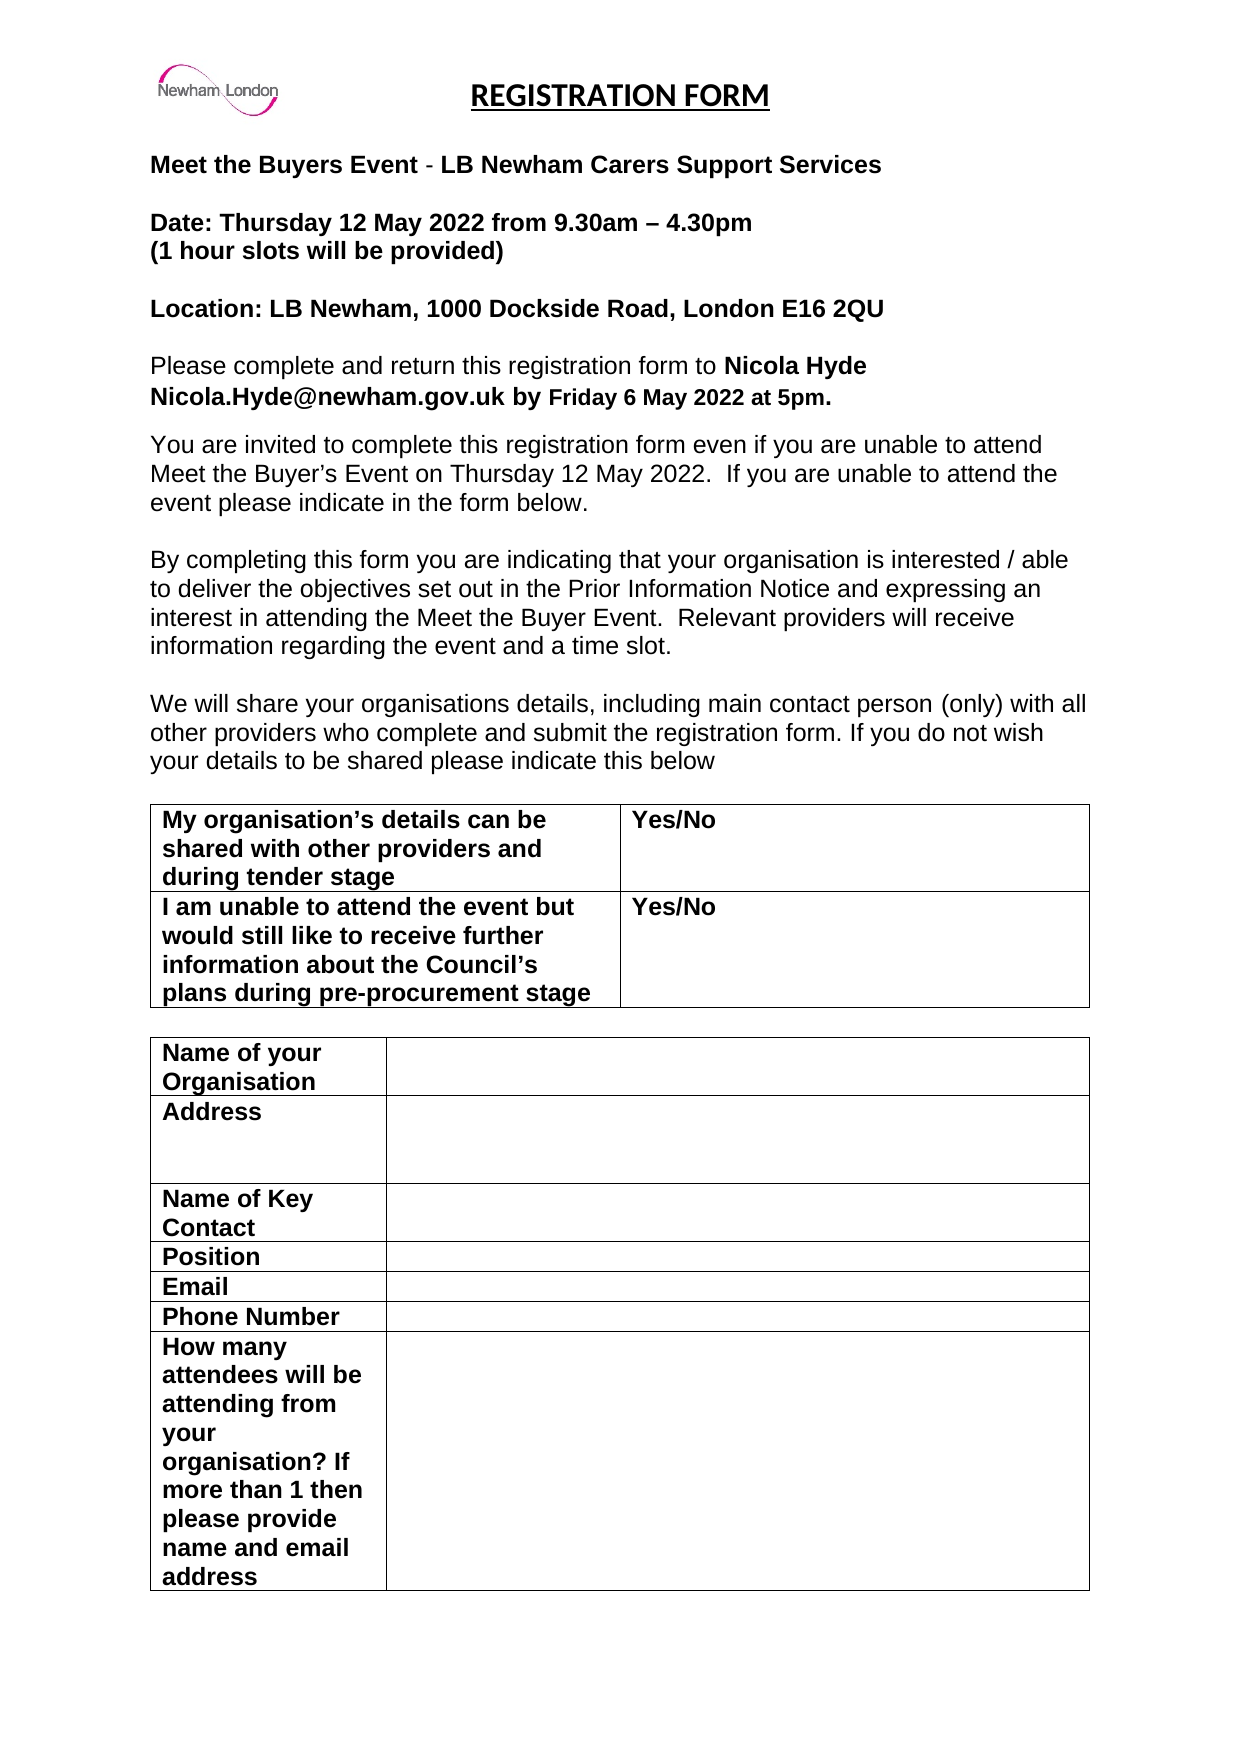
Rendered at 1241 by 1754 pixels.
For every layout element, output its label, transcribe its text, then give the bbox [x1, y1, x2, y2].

table_cell [387, 1332, 1089, 1590]
table_header Name of your Organisation [151, 1038, 386, 1095]
table_cell [387, 1096, 1089, 1183]
table_header Yes/No [621, 805, 1089, 891]
text Date: Thursday 12 May 2022 from 9.30am – 4.30pm [150, 207, 1090, 236]
text By completing this form you are indicating that your organisation is interested / able to deliver the objectives set out in the Prior Information Notice and expressing an interest in attending the Meet the Buyer Event. Relevant providers will receive information regarding the event and a time slot. [150, 545, 1090, 660]
table_cell Name of Key Contact [151, 1184, 386, 1241]
table_cell [387, 1184, 1089, 1241]
table_cell [387, 1272, 1089, 1301]
text (1 hour slots will be provided) [150, 236, 1090, 265]
table_cell Phone Number [151, 1302, 386, 1331]
table_cell [387, 1302, 1089, 1331]
picture [152, 37, 285, 147]
table_cell Yes/No [621, 892, 1089, 1007]
table_header My organisation’s details can be shared with other providers and during tender stage [151, 805, 620, 891]
text You are invited to complete this registration form even if you are unable to attend Meet the Buyer’s Event on Thursday 12 May 2022. If you are unable to attend the event please indicate in the form below. [150, 430, 1090, 516]
table_cell How many attendees will be attending from your organisation? If more than 1 then please provide name and email address [151, 1332, 386, 1590]
text Location: LB Newham, 1000 Dockside Road, London E16 2QU [150, 294, 1090, 322]
table_cell Email [151, 1272, 386, 1301]
text We will share your organisations details, including main contact person (only) with all other providers who complete and submit the registration form. If you do not wish your details to be shared please indicate this below [150, 689, 1090, 775]
text Meet the Buyers Event - LB Newham Carers Support Services [150, 150, 1090, 179]
text Please complete and return this registration form to Nicola Hyde Nicola.Hyde@newham.gov.uk by Friday 6 May 2022 at 5pm. [150, 351, 1090, 411]
table_cell I am unable to attend the event but would still like to receive further information about the Council’s plans during pre-procurement stage [151, 892, 620, 1007]
table_cell Position [151, 1242, 386, 1271]
table_cell Address [151, 1096, 386, 1183]
table_header [387, 1038, 1089, 1095]
table_cell [387, 1242, 1089, 1271]
